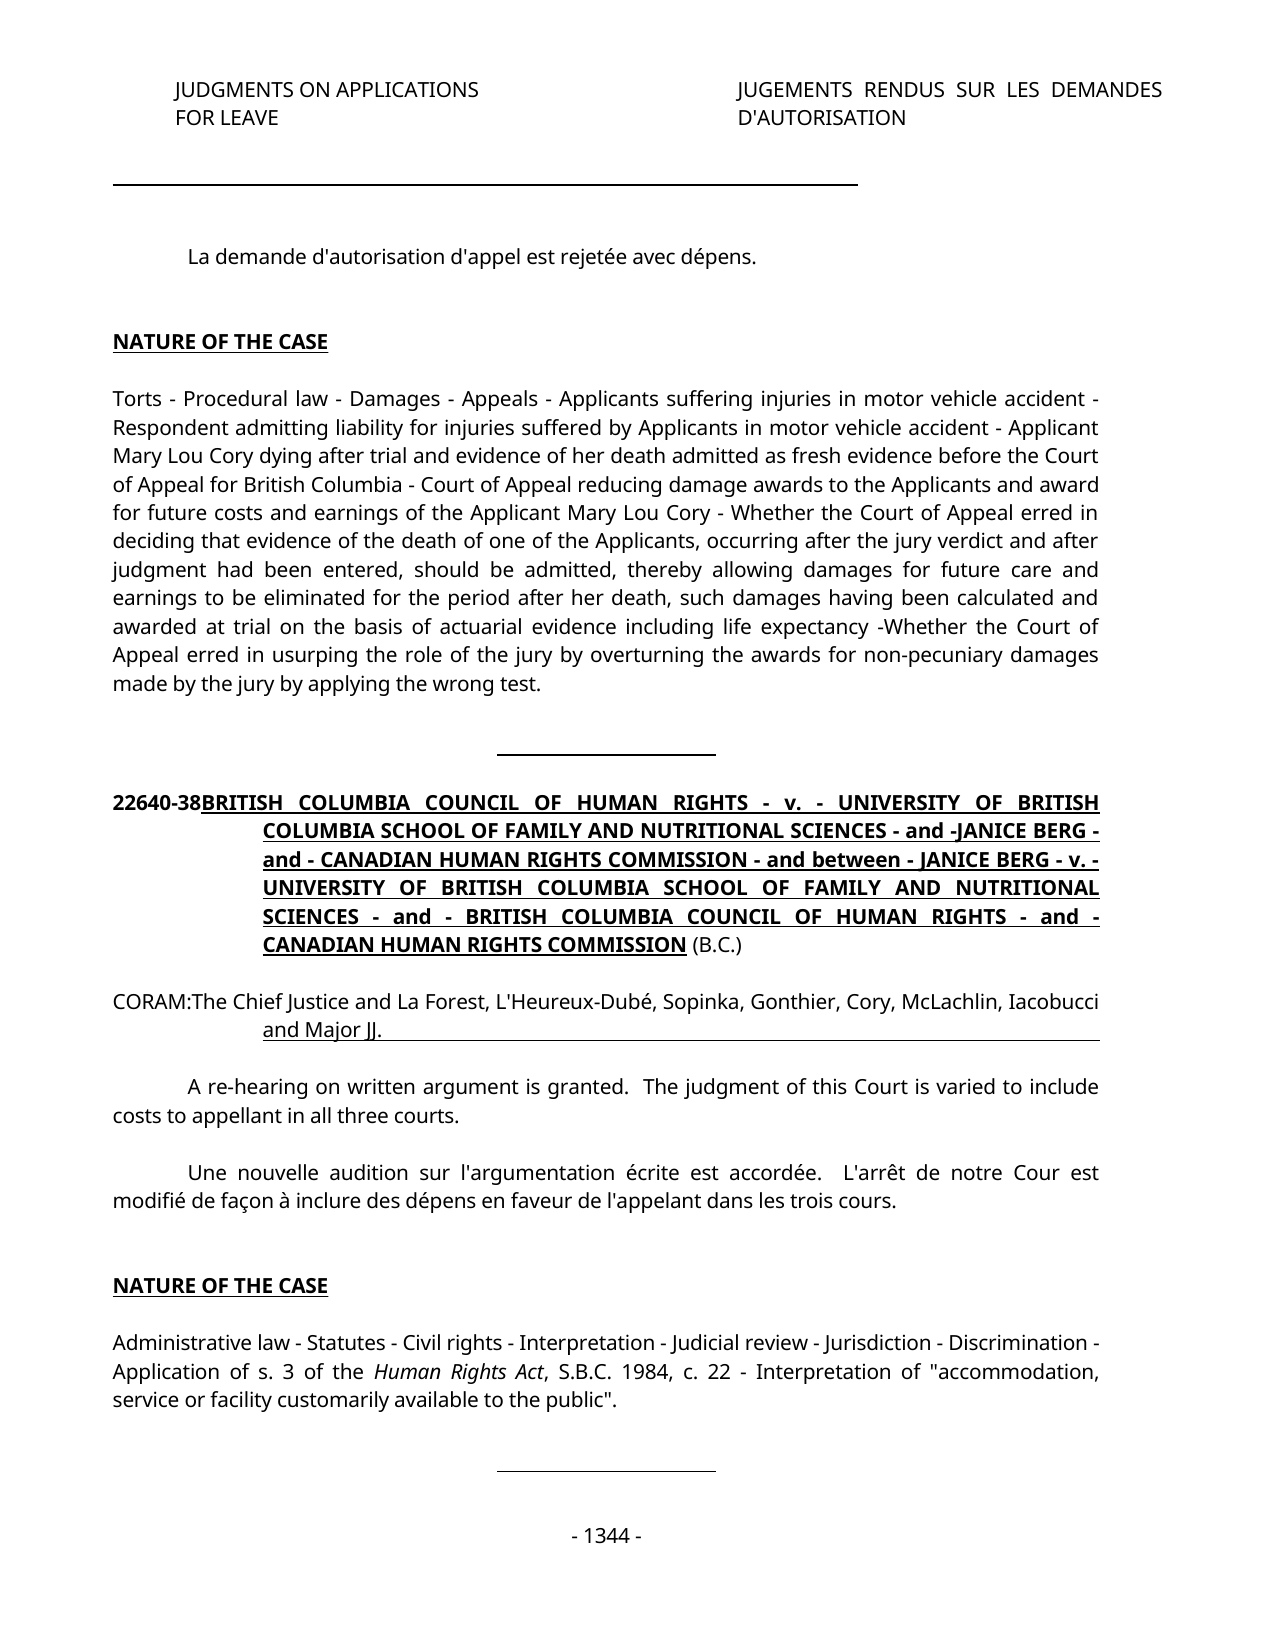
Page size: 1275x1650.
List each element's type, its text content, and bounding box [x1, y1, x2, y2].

text Torts - Procedural law - Damages - Appeals - Applicants suffering injuries in motor vehicle accident - Respondent admitting liability for injuries suffered by Applicants in motor vehicle accident - Applicant Mary Lou Cory dying after trial and evidence of her death admitted as fresh evidence before the Court of Appeal for British Columbia - Court of Appeal reducing damage awards to the Applicants and award for future costs and earnings of the Applicant Mary Lou Cory - Whether the Court of Appeal erred in deciding that evidence of the death of one of the Applicants, occurring after the jury verdict and after judgment had been entered, should be admitted, thereby allowing damages for future care and earnings to be eliminated for the period after her death, such damages having been calculated and awarded at trial on the basis of actuarial evidence including life expectancy -Whether the Court of Appeal erred in usurping the role of the jury by overturning the awards for non-pecuniary damages made by the jury by applying the wrong test. [112, 384, 1100, 697]
text 22640-38BRITISH COLUMBIA COUNCIL OF HUMAN RIGHTS - v. - UNIVERSITY OF BRITISH COLUMBIA SCHOOL OF FAMILY AND NUTRITIONAL SCIENCES - and -JANICE BERG - and - CANADIAN HUMAN RIGHTS COMMISSION - and between - JANICE BERG - v. - UNIVERSITY OF BRITISH COLUMBIA SCHOOL OF FAMILY AND NUTRITIONAL SCIENCES - and - BRITISH COLUMBIA COUNCIL OF HUMAN RIGHTS - and - CANADIAN HUMAN RIGHTS COMMISSION (B.C.) [112, 788, 1100, 959]
text Administrative law - Statutes - Civil rights - Interpretation - Judicial review - Jurisdiction - Discrimination - Application of s. 3 of the Human Rights Act, S.B.C. 1984, c. 22 - Interpretation of "accommodation, service or facility customarily available to the public". [112, 1328, 1100, 1414]
text A re-hearing on written argument is granted. The judgment of this Court is varied to include costs to appellant in all three courts. [112, 1072, 1100, 1129]
text CORAM:The Chief Justice and La Forest, L'Heureux-Dubé, Sopinka, Gonthier, Cory, McLachlin, Iacobucci and Major JJ. [112, 987, 1100, 1044]
text NATURE OF THE CASE [112, 327, 1100, 356]
text La demande d'autorisation d'appel est rejetée avec dépens. [112, 242, 1100, 271]
text Une nouvelle audition sur l'argumentation écrite est accordée. L'arrêt de notre Cour est modifié de façon à inclure des dépens en faveur de l'appelant dans les trois cours. [112, 1158, 1100, 1215]
text NATURE OF THE CASE [112, 1272, 1100, 1300]
